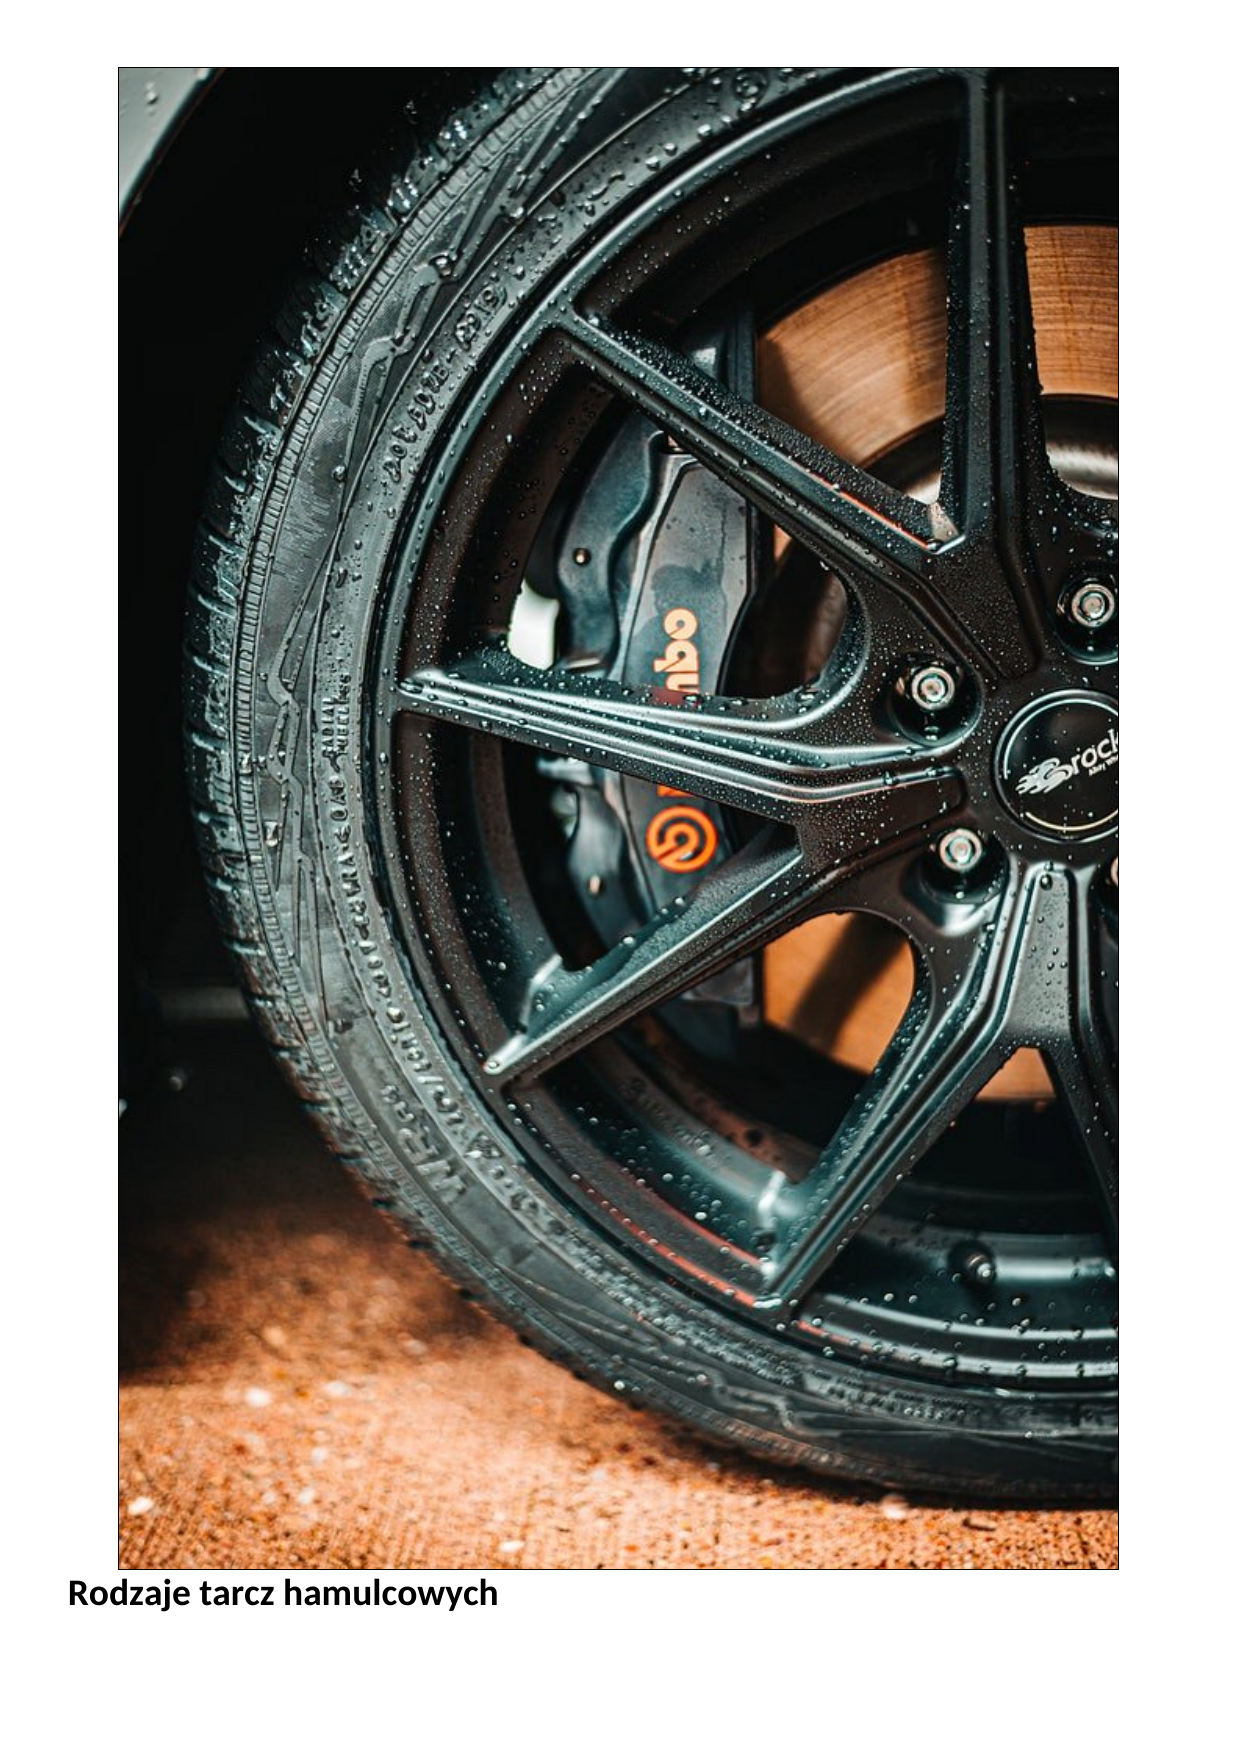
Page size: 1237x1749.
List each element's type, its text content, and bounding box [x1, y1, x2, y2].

text Rodzaje tarcz hamulcowych [68, 1569, 1169, 1615]
picture [119, 68, 1118, 1569]
